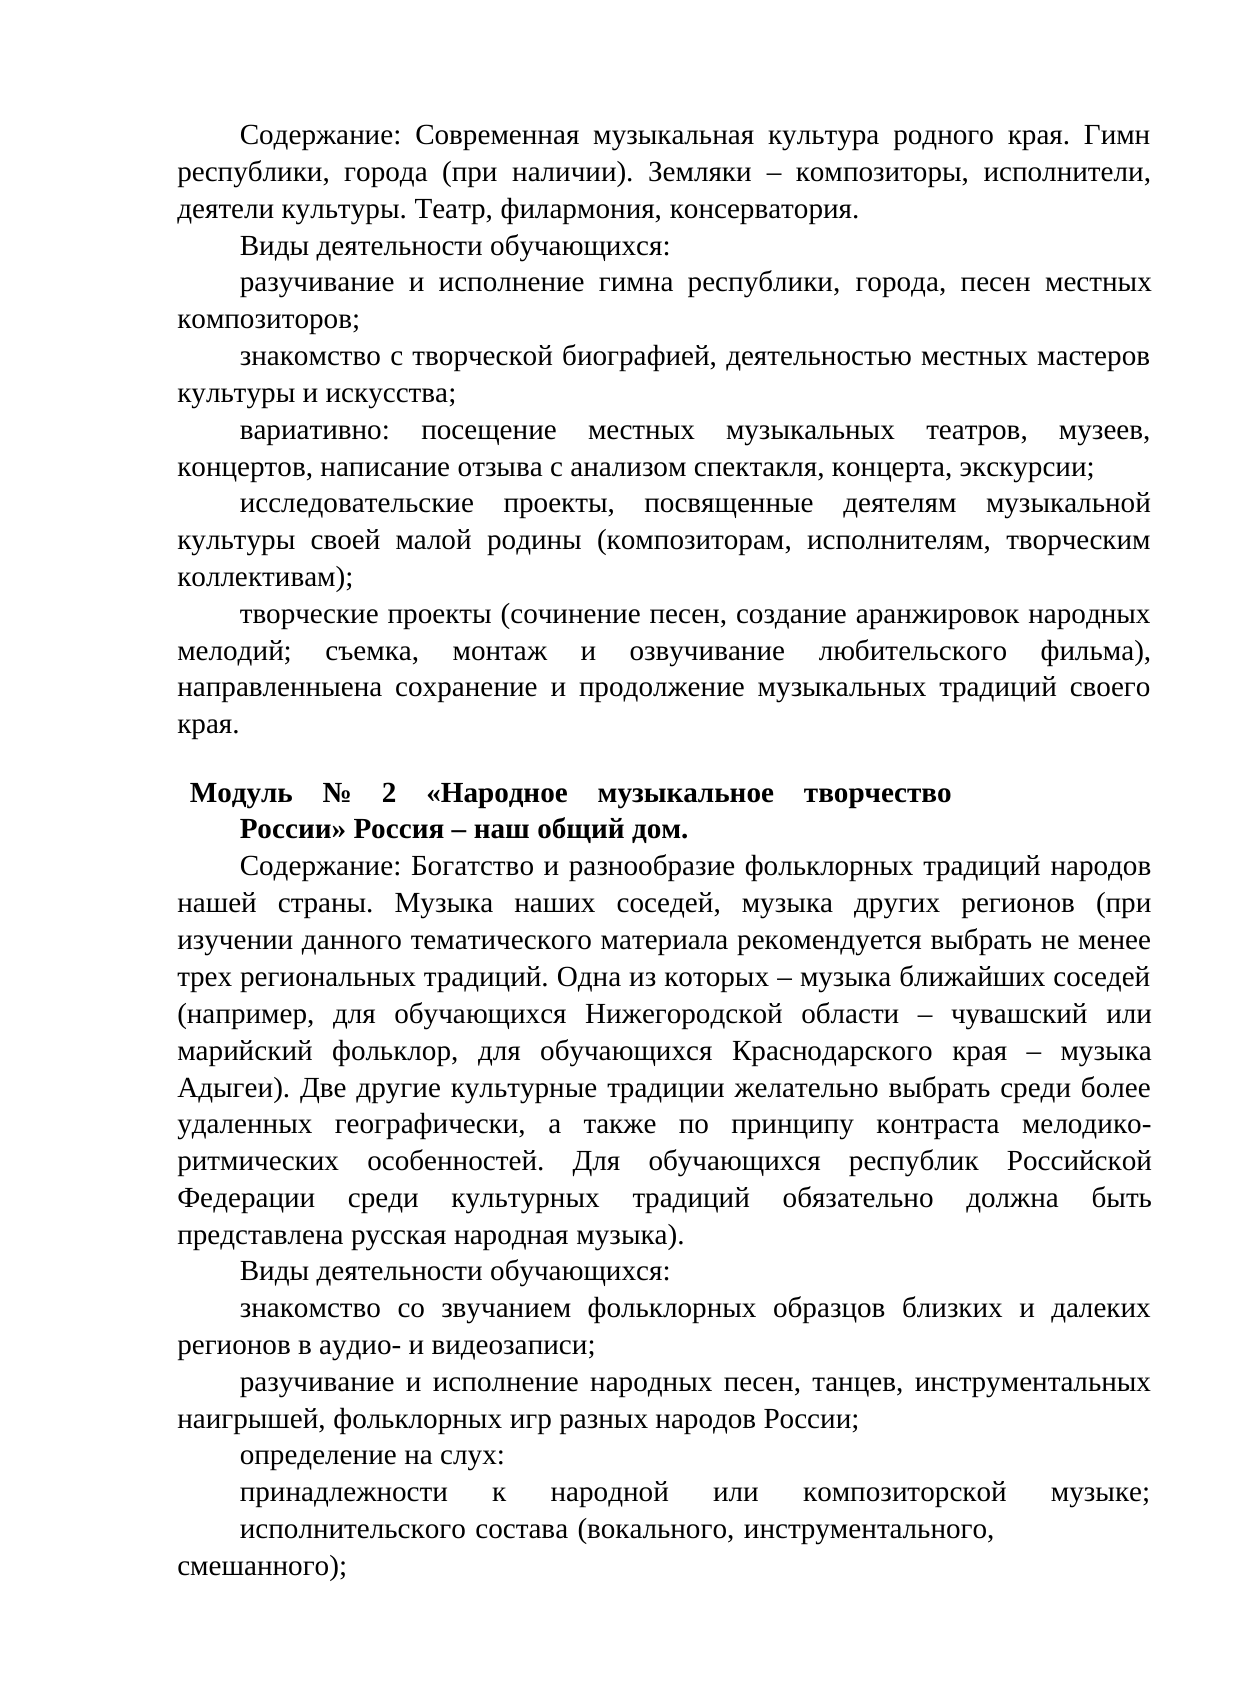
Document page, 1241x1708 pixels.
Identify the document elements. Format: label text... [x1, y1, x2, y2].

text Виды деятельности обучающихся: [239, 228, 1163, 262]
text исследовательские проекты, посвященные деятелям музыкальной культуры своей малой родины (композиторам, исполнителям, творческим коллективам); [177, 485, 1151, 592]
text разучивание и исполнение гимна республики, города, песен местных композиторов; [177, 264, 1152, 335]
subtitle Модуль № 2 «Народное музыкальное творчество России» Россия – наш общий дом. [189, 775, 952, 845]
text разучивание и исполнение народных песен, танцев, инструментальных наигрышей, фольклорных игр разных народов России; [177, 1364, 1152, 1434]
text Содержание: Современная музыкальная культура родного края. Гимн республики, города (при наличии). Земляки – композиторы, исполнители, деятели культуры. Театр, филармония, консерватория. [177, 117, 1151, 224]
text Виды деятельности обучающихся: [239, 1254, 1163, 1287]
text знакомство с творческой биографией, деятельностью местных мастеров культуры и искусства; [177, 338, 1151, 409]
text Содержание: Богатство и разнообразие фольклорных традиций народов нашей страны. Музыка наших соседей, музыка других регионов (при изучении данного тематического материала рекомендуется выбрать не менее трех региональных традиций. Одна из которых – музыка ближайших соседей (например, для обучающихся Нижегородской области – чувашский или марийский фольклор, для обучающихся Краснодарского края – музыка Адыгеи). Две другие культурные традиции желательно выбрать среди более удаленных географически, а также по принципу контраста мелодико- ритмических особенностей. Для обучающихся республик Российской Федерации среди культурных традиций обязательно должна быть представлена русская народная музыка). [177, 848, 1152, 1251]
text смешанного); [177, 1548, 1163, 1582]
text вариативно: посещение местных музыкальных театров, музеев, концертов, написание отзыва с анализом спектакля, концерта, экскурсии; [177, 412, 1150, 482]
text определение на слух: [239, 1437, 1163, 1471]
text творческие проекты (сочинение песен, создание аранжировок народных мелодий; съемка, монтаж и озвучивание любительского фильма), направленныена сохранение и продолжение музыкальных традиций своего края. [177, 596, 1151, 740]
text знакомство со звучанием фольклорных образцов близких и далеких регионов в аудио- и видеозаписи; [177, 1291, 1151, 1361]
text принадлежности к народной или композиторской музыке; исполнительского состава (вокального, инструментального, [239, 1474, 1151, 1545]
